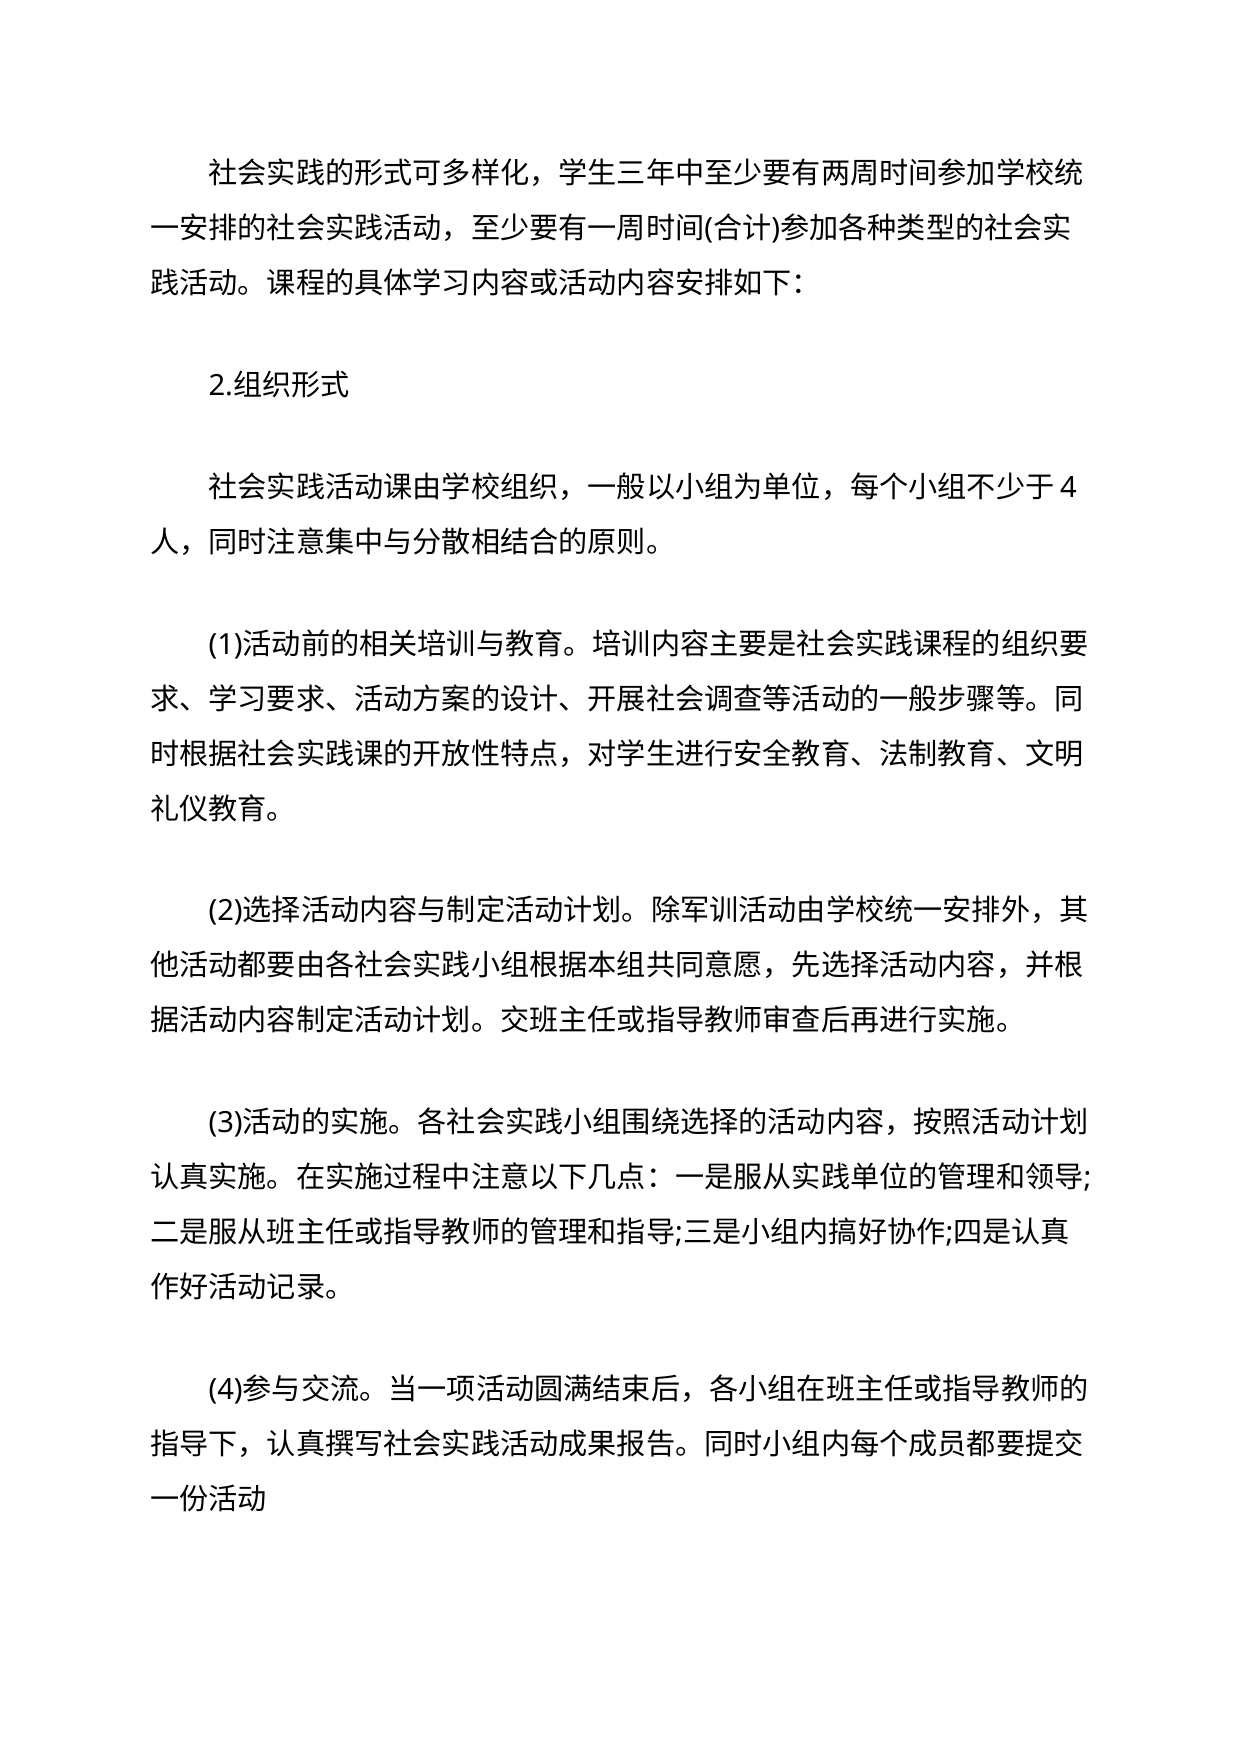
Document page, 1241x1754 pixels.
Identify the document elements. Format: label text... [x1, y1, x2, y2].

text (1)活动前的相关培训与教育。培训内容主要是社会实践课程的组织要求、学习要求、活动方案的设计、开展社会调查等活动的一般步骤等。同时根据社会实践课的开放性特点，对学生进行安全教育、法制教育、文明礼仪教育。 [150, 620, 1090, 827]
text (4)参与交流。当一项活动圆满结束后，各小组在班主任或指导教师的指导下，认真撰写社会实践活动成果报告。同时小组内每个成员都要提交一份活动 [150, 1365, 1090, 1518]
text 社会实践的形式可多样化，学生三年中至少要有两周时间参加学校统一安排的社会实践活动，至少要有一周时间(合计)参加各种类型的社会实践活动。课程的具体学习内容或活动内容安排如下： [150, 150, 1090, 302]
text (3)活动的实施。各社会实践小组围绕选择的活动内容，按照活动计划认真实施。在实施过程中注意以下几点：一是服从实践单位的管理和领导;二是服从班主任或指导教师的管理和指导;三是小组内搞好协作;四是认真作好活动记录。 [150, 1099, 1090, 1306]
text 社会实践活动课由学校组织，一般以小组为单位，每个小组不少于4人，同时注意集中与分散相结合的原则。 [150, 464, 1090, 561]
text 2.组织形式 [150, 362, 1090, 404]
text (2)选择活动内容与制定活动计划。除军训活动由学校统一安排外，其他活动都要由各社会实践小组根据本组共同意愿，先选择活动内容，并根据活动内容制定活动计划。交班主任或指导教师审查后再进行实施。 [150, 887, 1090, 1039]
